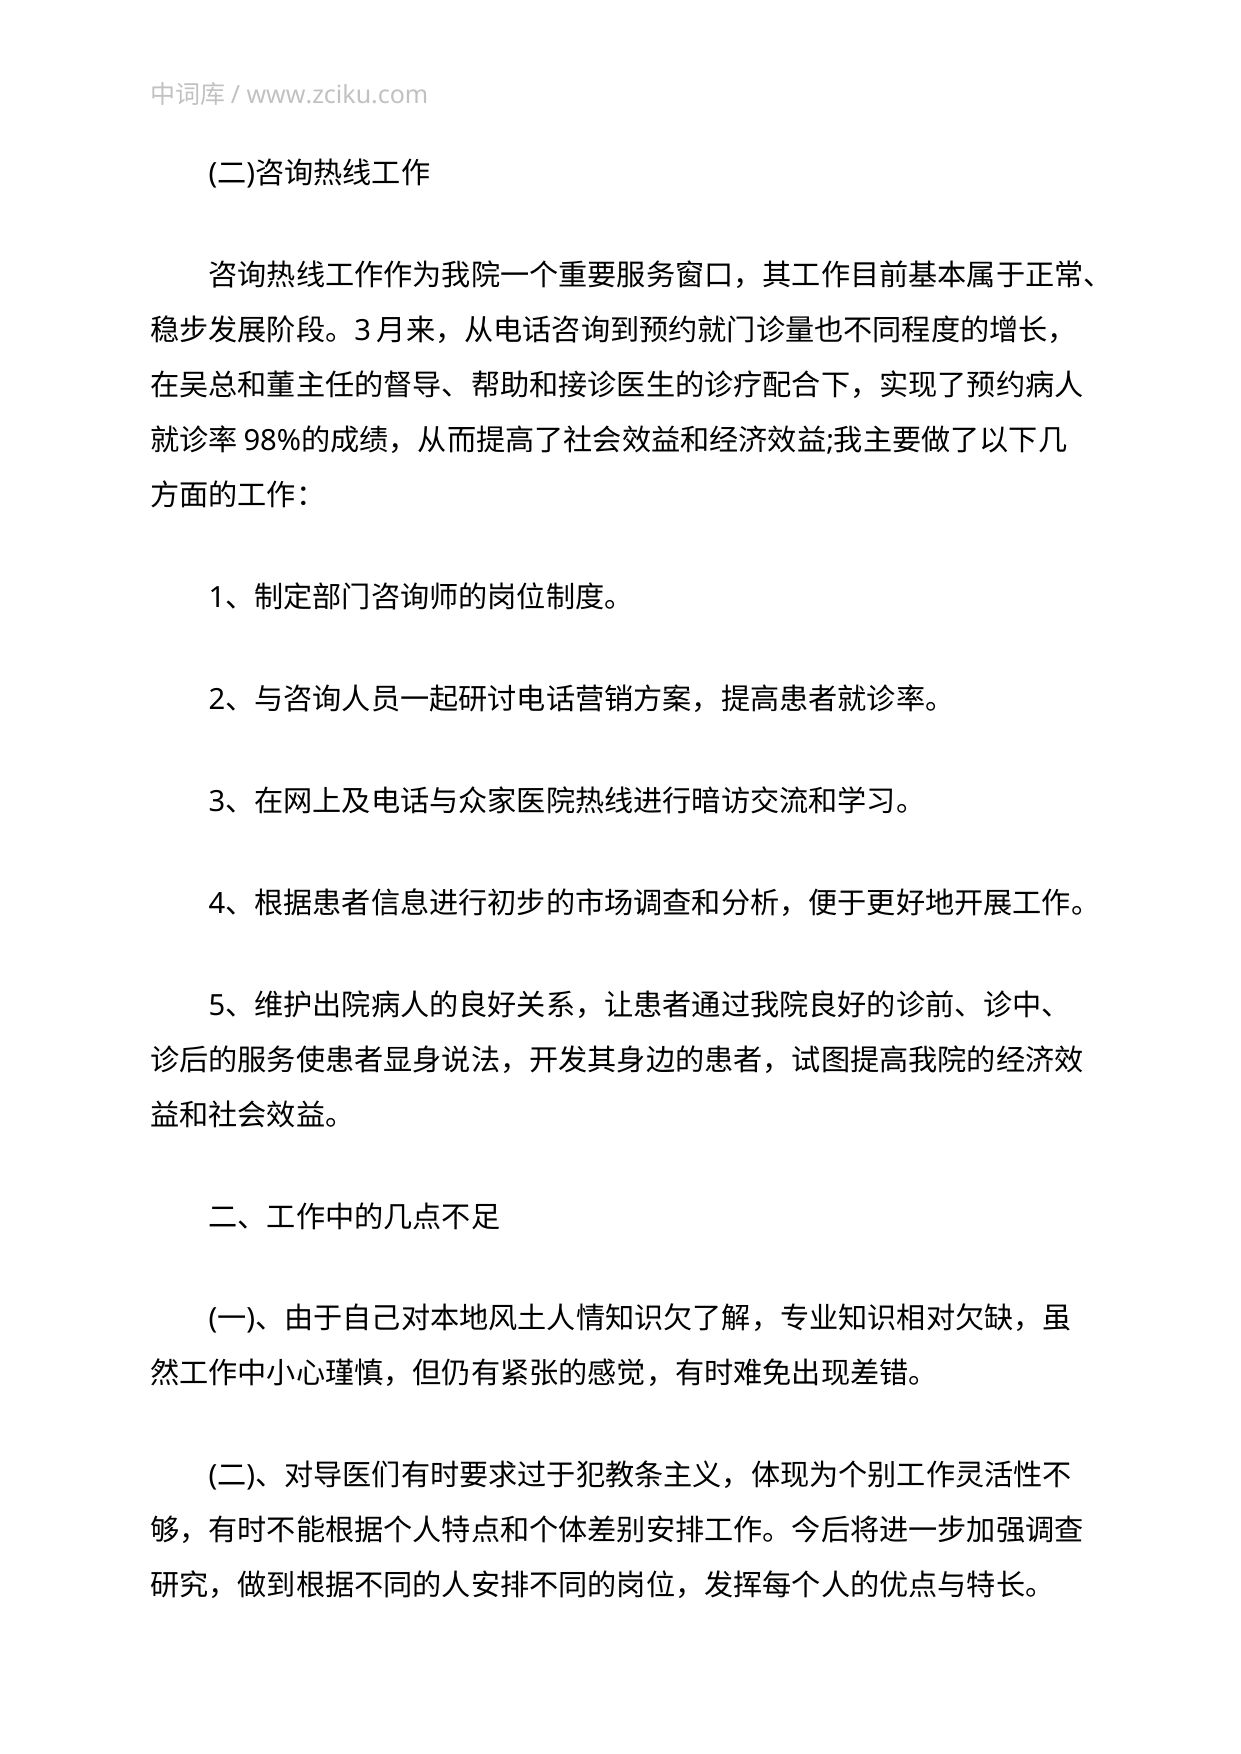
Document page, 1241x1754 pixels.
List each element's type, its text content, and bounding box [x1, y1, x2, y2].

text 2、与咨询人员一起研讨电话营销方案，提高患者就诊率。 [150, 676, 1090, 718]
text 1、制定部门咨询师的岗位制度。 [150, 573, 1090, 616]
text 3、在网上及电话与众家医院热线进行暗访交流和学习。 [150, 777, 1090, 820]
text 4、根据患者信息进行初步的市场调查和分析，便于更好地开展工作。 [150, 879, 1090, 922]
text (二)咨询热线工作 [150, 150, 1090, 192]
text 二、工作中的几点不足 [150, 1193, 1090, 1235]
text (二)、对导医们有时要求过于犯教条主义，体现为个别工作灵活性不够，有时不能根据个人特点和个体差别安排工作。今后将进一步加强调查研究，做到根据不同的人安排不同的岗位，发挥每个人的优点与特长。 [150, 1452, 1090, 1604]
text 5、维护出院病人的良好关系，让患者通过我院良好的诊前、诊中、诊后的服务使患者显身说法，开发其身边的患者，试图提高我院的经济效益和社会效益。 [150, 981, 1090, 1134]
text 咨询热线工作作为我院一个重要服务窗口，其工作目前基本属于正常、稳步发展阶段。3月来，从电话咨询到预约就门诊量也不同程度的增长，在吴总和董主任的督导、帮助和接诊医生的诊疗配合下，实现了预约病人就诊率98%的成绩，从而提高了社会效益和经济效益;我主要做了以下几方面的工作： [150, 252, 1090, 514]
text (一)、由于自己对本地风土人情知识欠了解，专业知识相对欠缺，虽然工作中小心瑾慎，但仍有紧张的感觉，有时难免出现差错。 [150, 1295, 1090, 1392]
